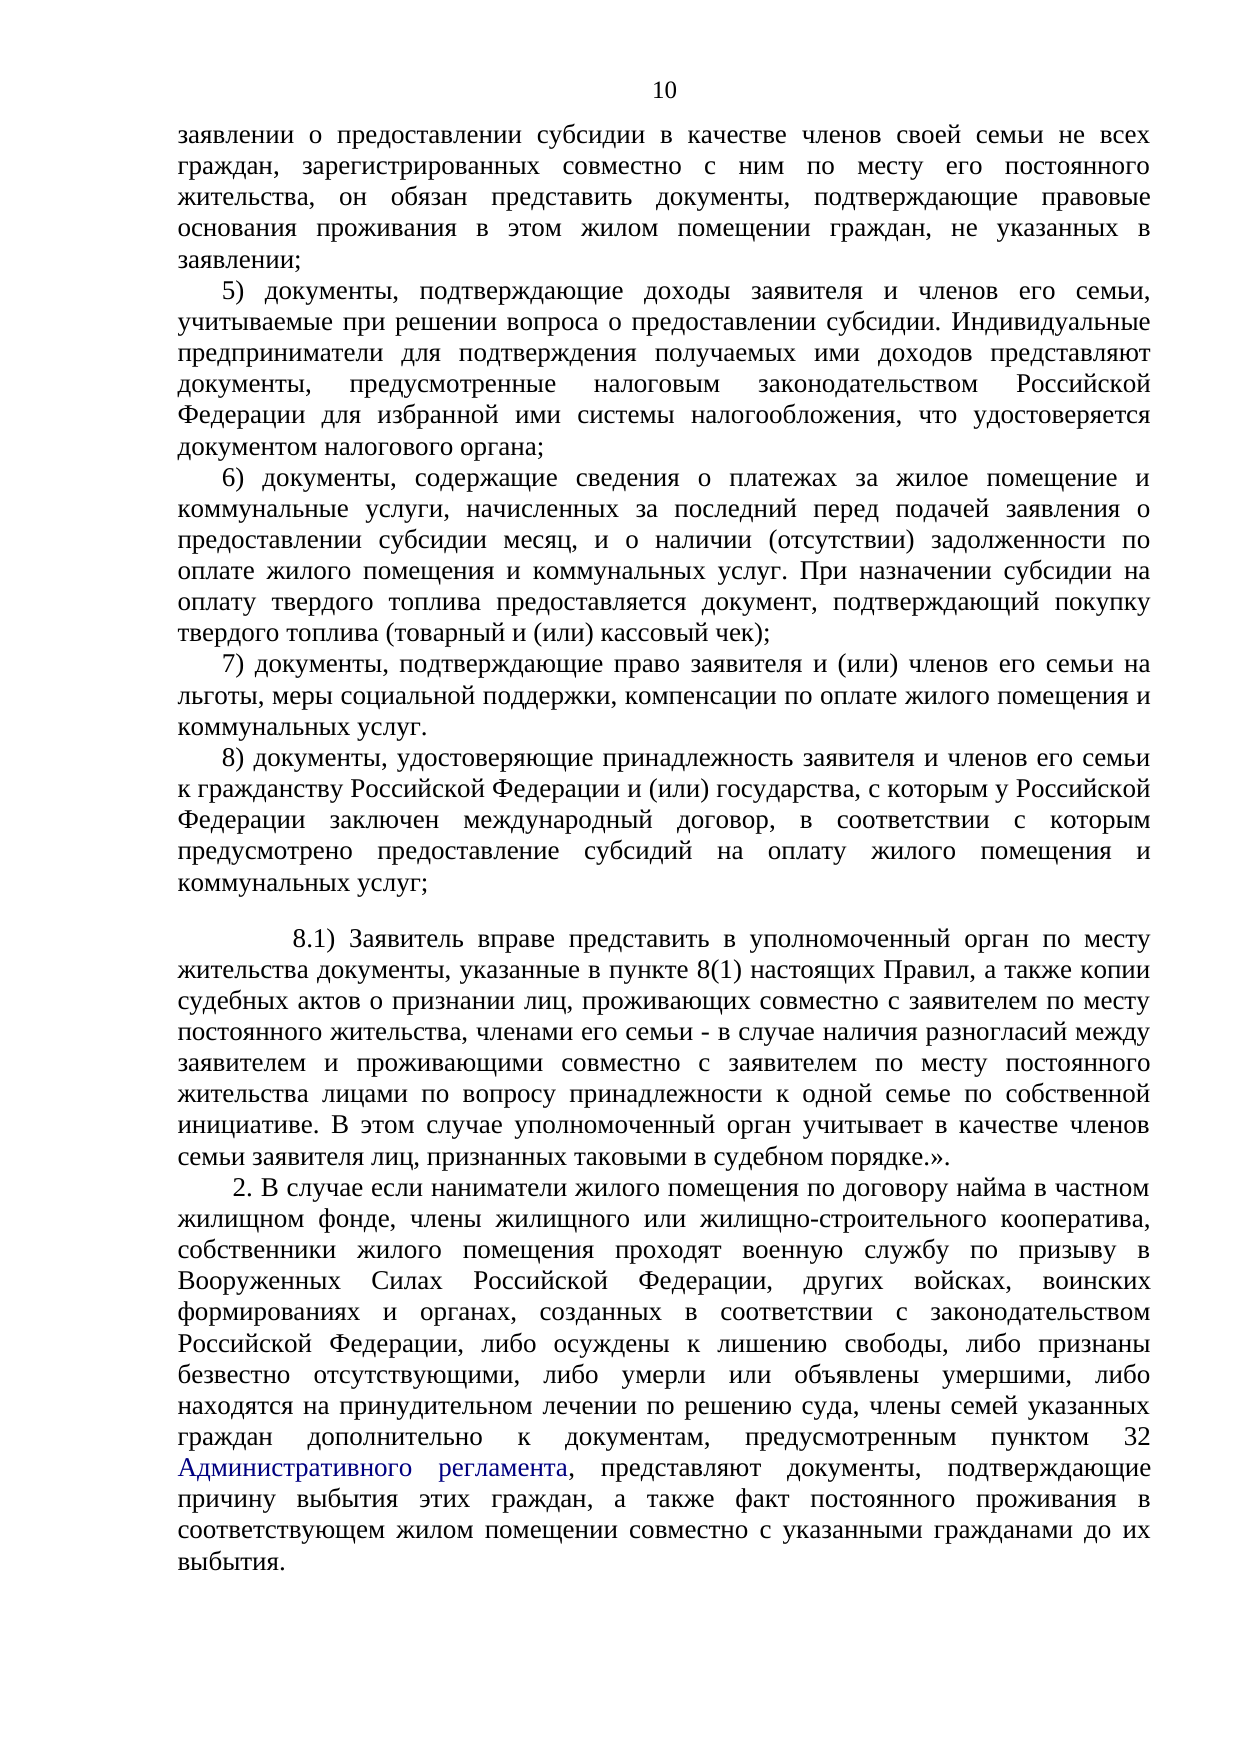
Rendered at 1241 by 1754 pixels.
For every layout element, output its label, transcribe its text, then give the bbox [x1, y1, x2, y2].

list документы, удостоверяющие принадлежность заявителя и членов его семьи к гражданству Российской Федерации и (или) государства, с которым у Российской Федерации заключен международный договор, в соответствии с которым предусмотрено предоставление субсидий на оплату жилого помещения и коммунальных услуг; [177, 741, 1152, 897]
list документы, подтверждающие доходы заявителя и членов его семьи, учитываемые при решении вопроса о предоставлении субсидии. Индивидуальные предприниматели для подтверждения получаемых ими доходов представляют документы, предусмотренные налоговым законодательством Российской Федерации для избранной ими системы налогообложения, что удостоверяется документом налогового органа; [177, 274, 1152, 461]
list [177, 118, 1152, 274]
text 8.1) Заявитель вправе представить в уполномоченный орган по месту жительства документы, указанные в пункте 8(1) настоящих Правил, а также копии судебных актов о признании лиц, проживающих совместно с заявителем по месту постоянного жительства, членами его семьи - в случае наличия разногласий между заявителем и проживающими совместно с заявителем по месту постоянного жительства лицами по вопросу принадлежности к одной семье по собственной инициативе. В этом случае уполномоченный орган учитывает в качестве членов семьи заявителя лиц, признанных таковыми в судебном порядке.». [177, 922, 1152, 1171]
list документы, содержащие сведения о платежах за жилое помещение и коммунальные услуги, начисленных за последний перед подачей заявления о предоставлении субсидии месяц, и о наличии (отсутствии) задолженности по оплате жилого помещения и коммунальных услуг. При назначении субсидии на оплату твердого топлива предоставляется документ, подтверждающий покупку твердого топлива (товарный и (или) кассовый чек); [177, 461, 1152, 648]
list документы, подтверждающие право заявителя и (или) членов его семьи на льготы, меры социальной поддержки, компенсации по оплате жилого помещения и коммунальных услуг. [177, 648, 1152, 741]
